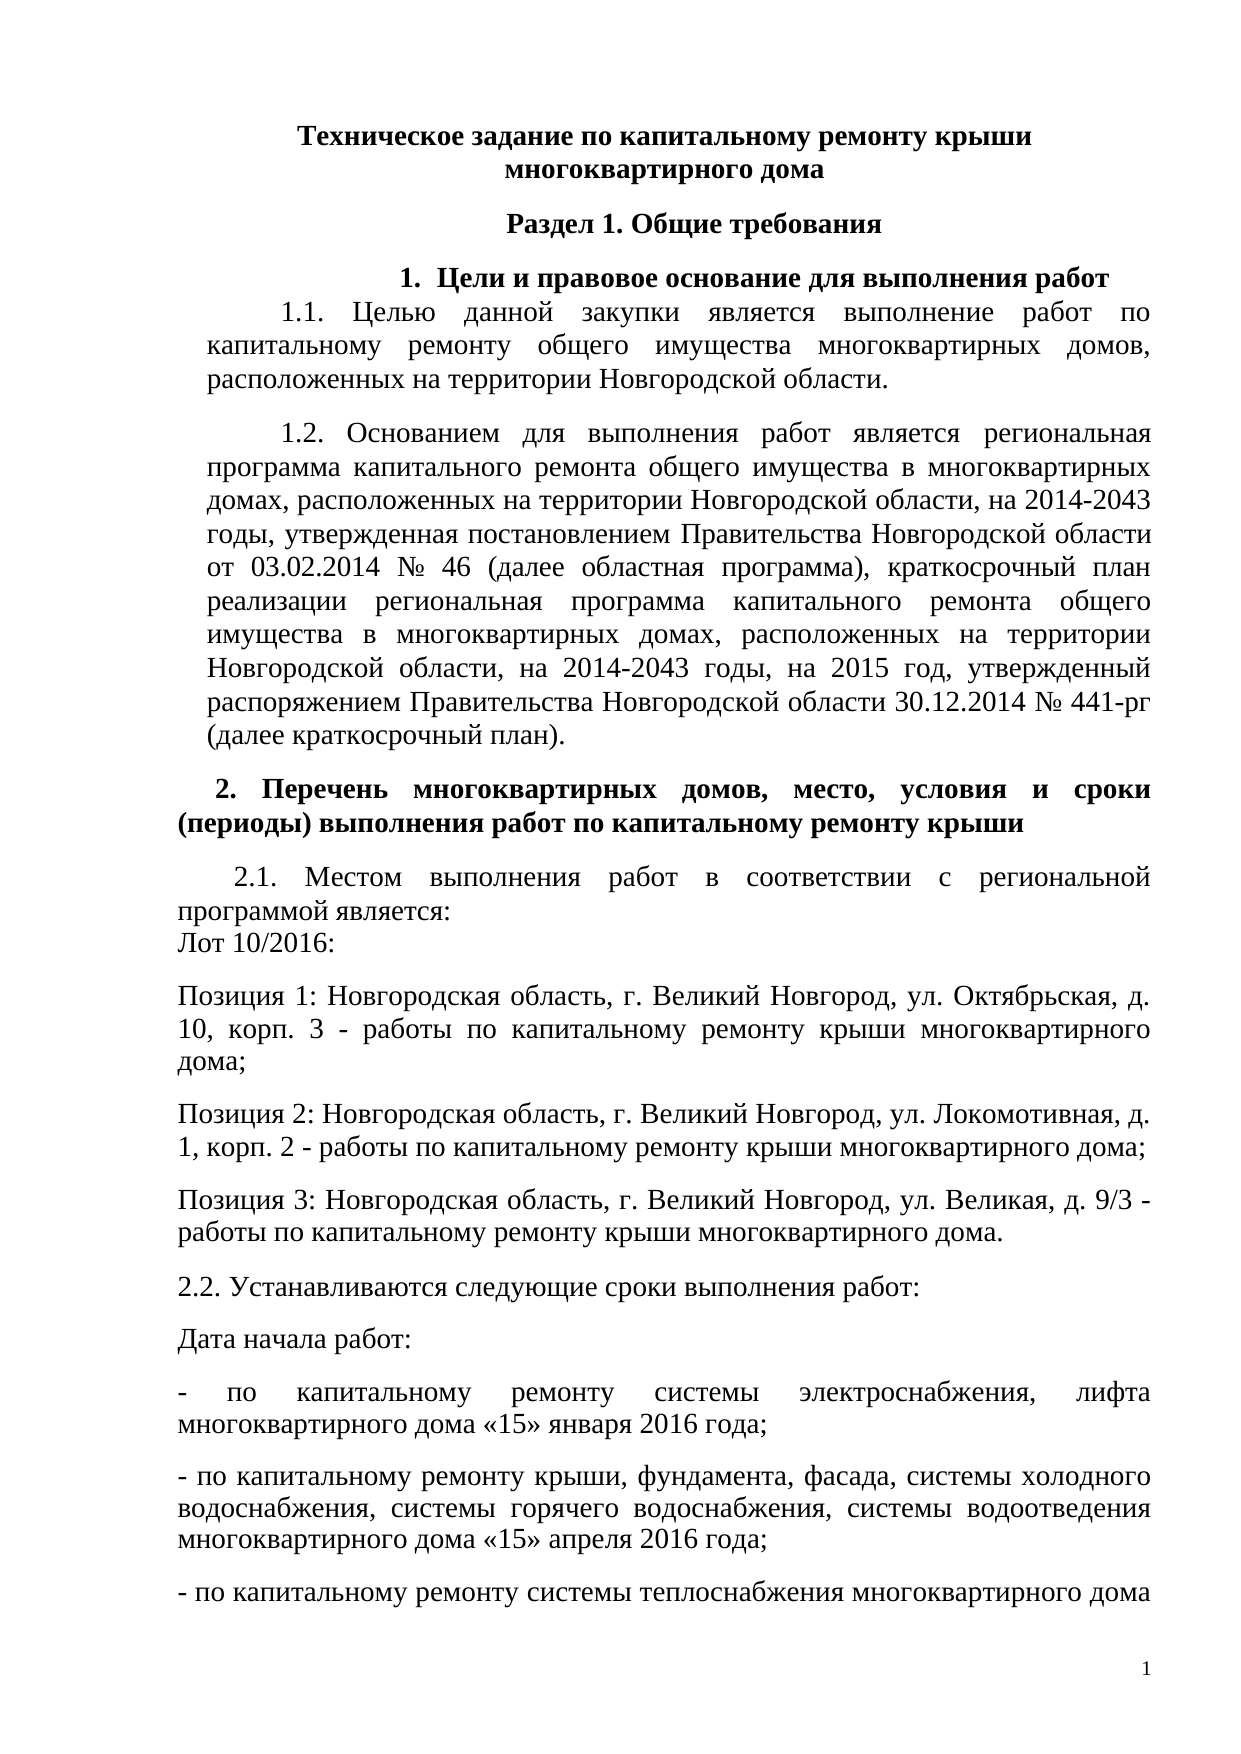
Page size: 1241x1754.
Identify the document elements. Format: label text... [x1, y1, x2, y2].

text - по капитальному ремонту крыши, фундамента, фасада, системы холодного водоснабжения, системы горячего водоснабжения, системы водоотведения многоквартирного дома «15» апреля 2016 года; [177, 1460, 1152, 1555]
text Позиция 1: Новгородская область, г. Великий Новгород, ул. Октябрьская, д. 10, корп. 3 - работы по капитальному ремонту крыши многоквартирного дома; [177, 980, 1152, 1077]
text Позиция 2: Новгородская область, г. Великий Новгород, ул. Локомотивная, д. 1, корп. 2 - работы по капитальному ремонту крыши многоквартирного дома; [177, 1098, 1152, 1163]
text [177, 1576, 1152, 1608]
text 2.1. Местом выполнения работ в соответствии с региональной программой является: [177, 859, 1152, 927]
text Лот 10/2016: [177, 927, 1152, 959]
text 2.2. Устанавливаются следующие сроки выполнения работ: [177, 1269, 1152, 1303]
text Раздел 1. Общие требования [177, 206, 1152, 239]
text Позиция 3: Новгородская область, г. Великий Новгород, ул. Великая, д. 9/3 - работы по капитальному ремонту крыши многоквартирного дома. [177, 1183, 1152, 1248]
list Цели и правовое основание для выполнения работ [399, 260, 1152, 294]
text 1.2. Основанием для выполнения работ является региональная программа капитального ремонта общего имущества в многоквартирных домах, расположенных на территории Новгородской области, на 2014-2043 годы, утвержденная постановлением Правительства Новгородской области от 03.02.2014 № 46 (далее областная программа), краткосрочный план реализации региональная программа капитального ремонта общего имущества в многоквартирных домах, расположенных на территории Новгородской области, на 2014-2043 годы, на 2015 год, утвержденный распоряжением Правительства Новгородской области 30.12.2014 № 441-рг (далее краткосрочный план). [207, 415, 1152, 751]
text Техническое задание по капитальному ремонту крыши многоквартирного дома [177, 118, 1152, 185]
text - по капитальному ремонту системы электроснабжения, лифта многоквартирного дома «15» января 2016 года; [177, 1376, 1152, 1439]
text Дата начала работ: [177, 1323, 1152, 1355]
text 2. Перечень многоквартирных домов, место, условия и сроки (периоды) выполнения работ по капитальному ремонту крыши [177, 772, 1152, 839]
text 1.1. Целью данной закупки является выполнение работ по капитальному ремонту общего имущества многоквартирных домов, расположенных на территории Новгородской области. [207, 294, 1152, 394]
